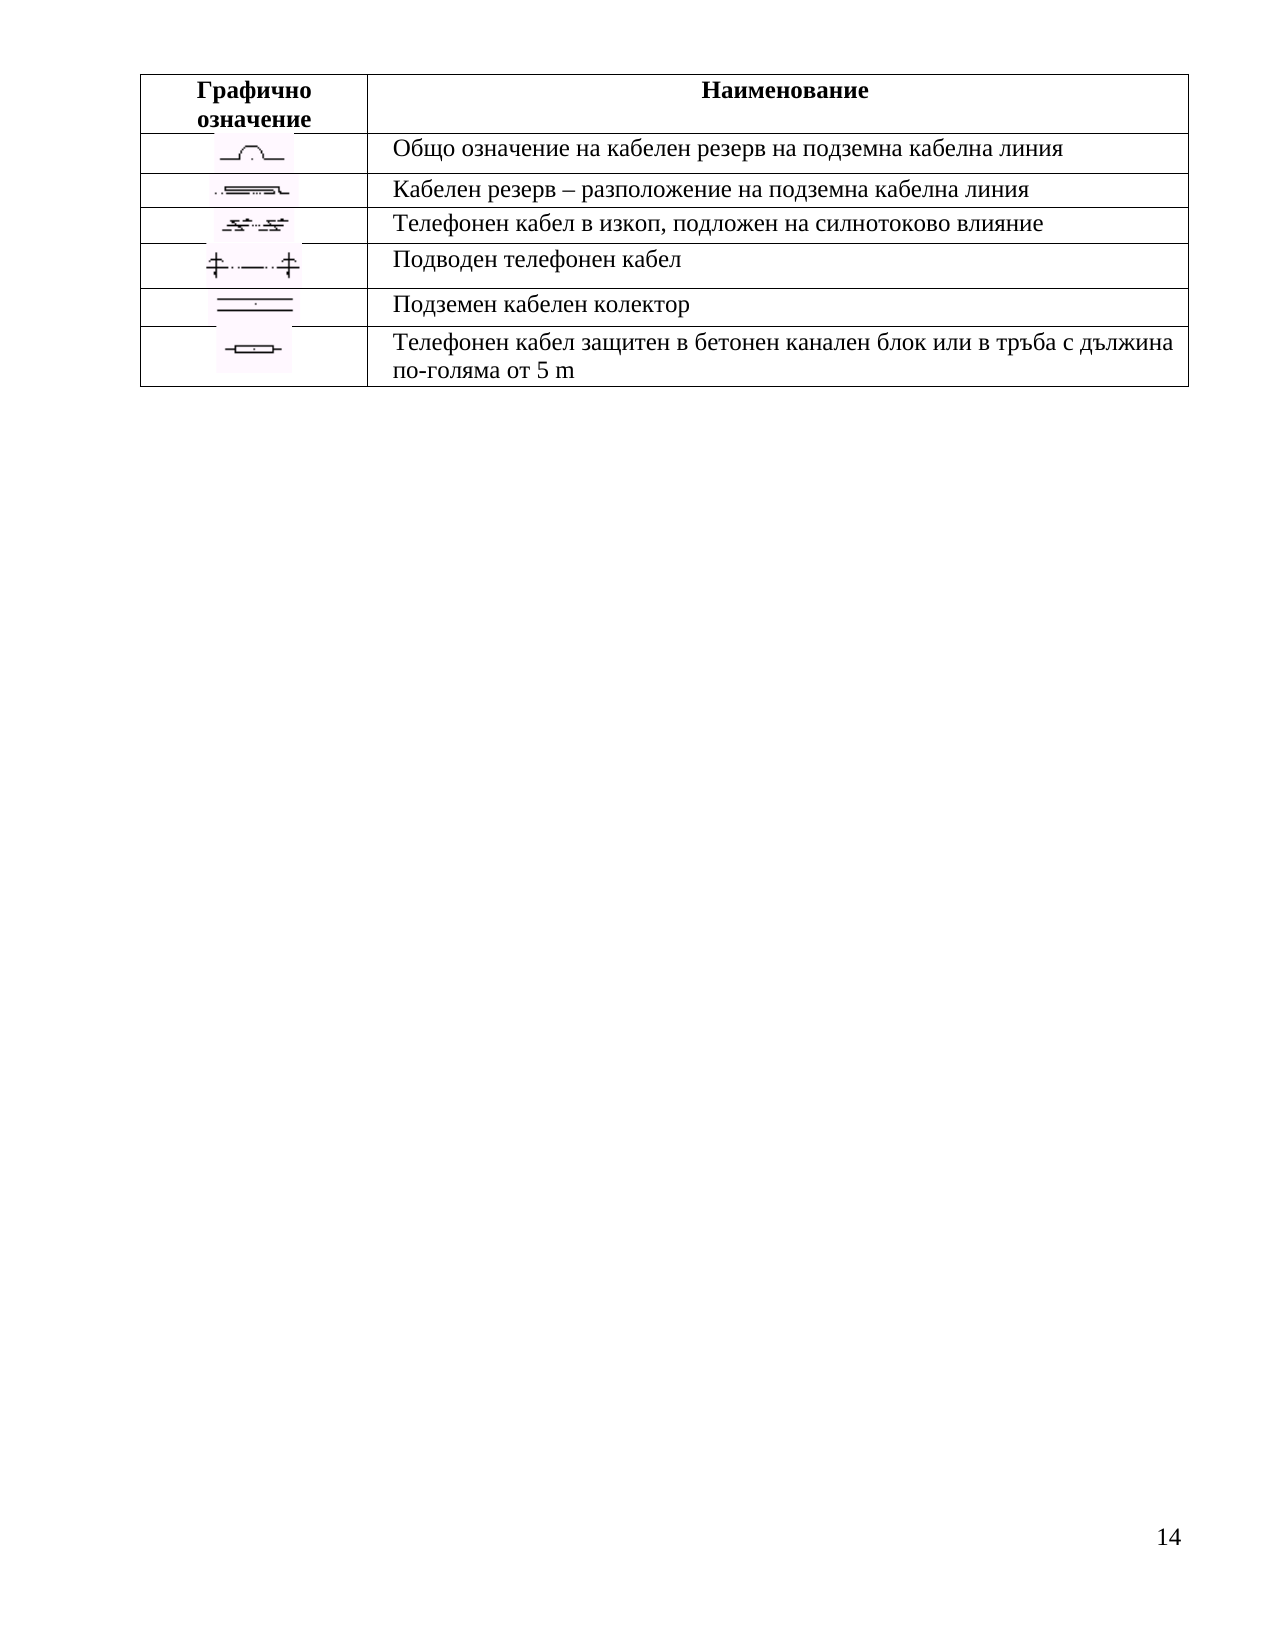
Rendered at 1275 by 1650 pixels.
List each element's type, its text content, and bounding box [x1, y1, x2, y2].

table_cell [141, 134, 214, 173]
table_cell Подводен телефонен кабел [368, 244, 1188, 288]
table_cell Кабелен резерв – разположение на подземна кабелна линия [368, 174, 1188, 207]
table_cell Подземен кабелен колектор [368, 289, 1188, 326]
table_header Наименование [368, 75, 1188, 132]
table_cell [299, 174, 367, 207]
picture [206, 243, 302, 288]
picture [214, 133, 294, 173]
table_cell [294, 134, 367, 173]
table_cell [141, 244, 206, 288]
table_cell Телефонен кабел защитен в бетонен канален блок или в тръба с дължина по-голяма от 5 m [368, 327, 1188, 386]
picture [213, 208, 295, 242]
table_cell Общо означение на кабелен резерв на подземна кабелна линия [368, 134, 1188, 173]
picture [209, 174, 299, 207]
table_cell [300, 289, 367, 326]
table_cell Телефонен кабел в изкоп, подложен на силнотоково влияние [368, 208, 1188, 243]
table_cell [141, 208, 367, 243]
table_cell [141, 289, 208, 326]
table_cell [141, 174, 209, 207]
picture [208, 289, 300, 373]
table_cell [141, 327, 367, 386]
table_cell [302, 244, 367, 288]
table_header Графично означение [141, 75, 367, 132]
